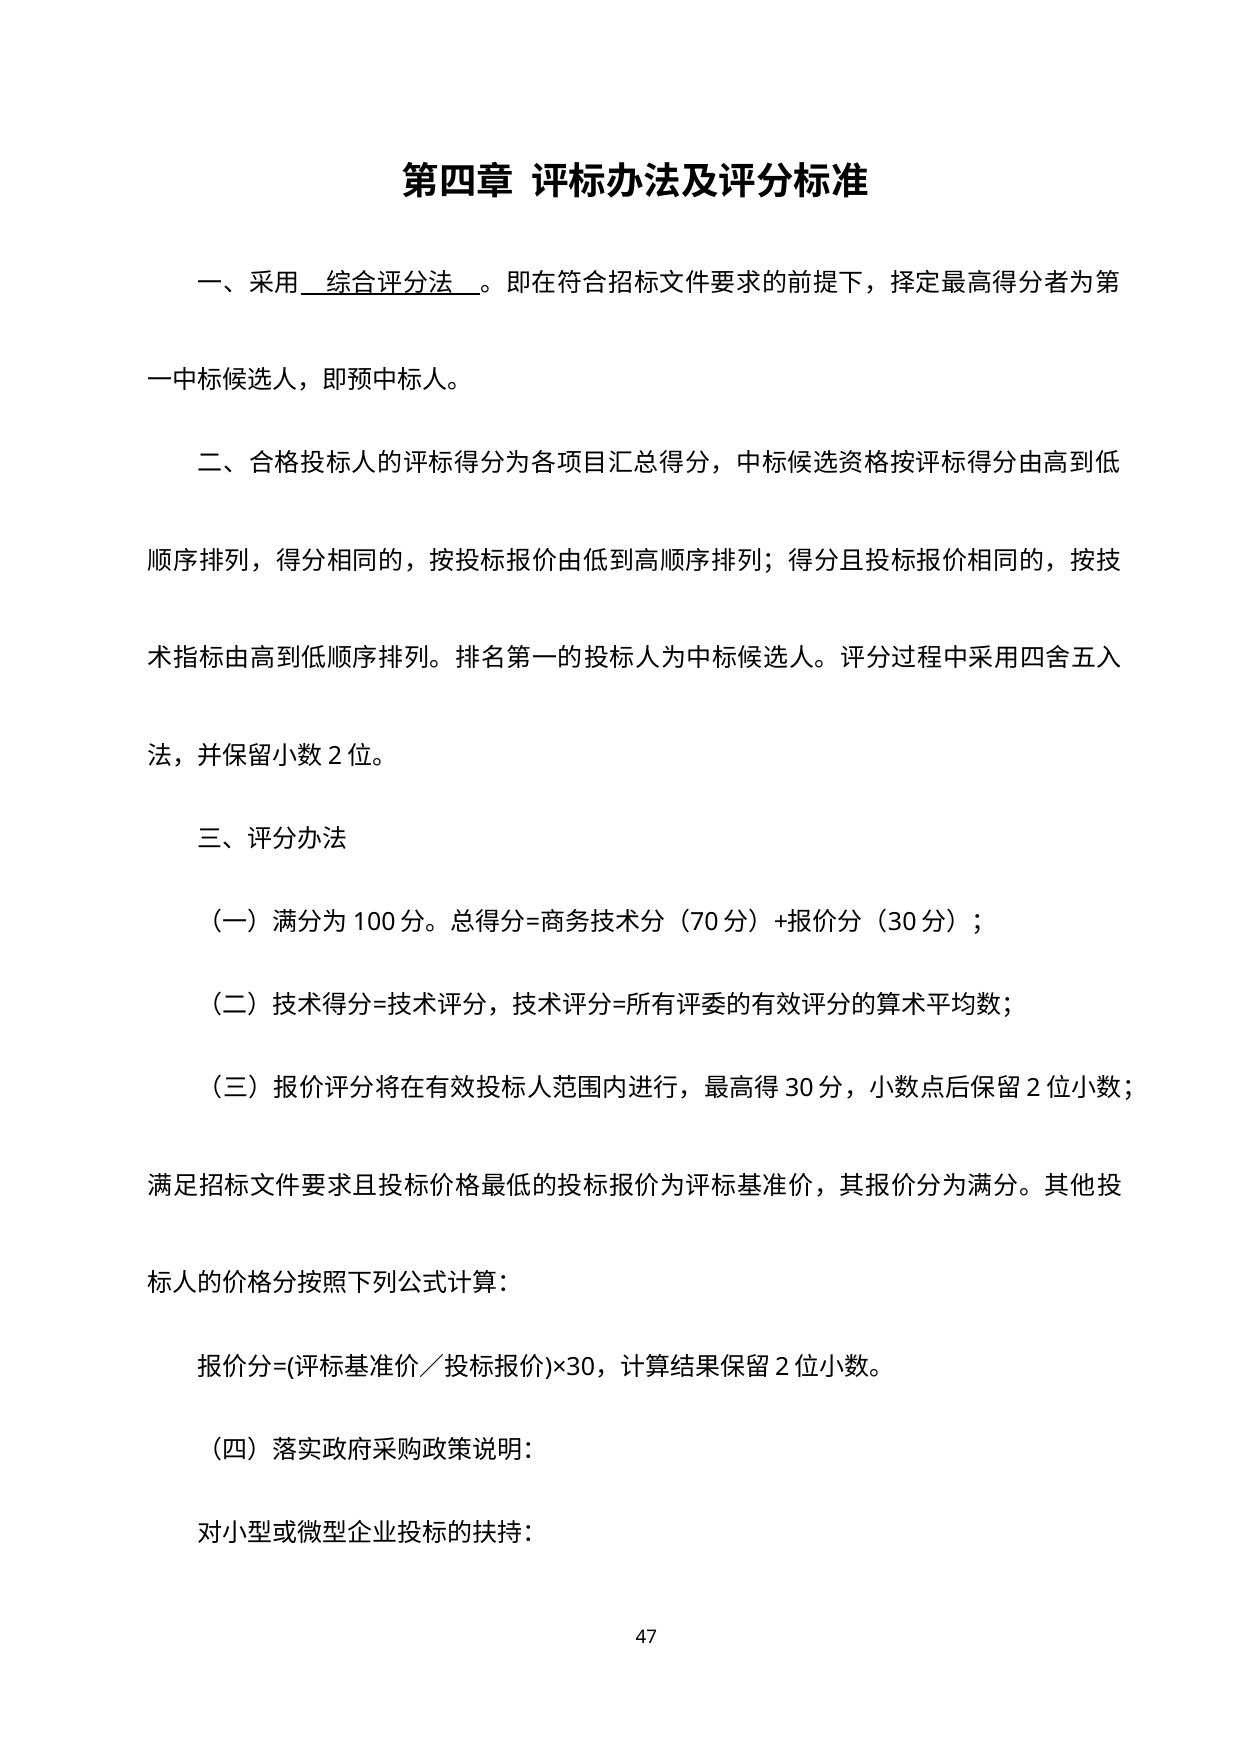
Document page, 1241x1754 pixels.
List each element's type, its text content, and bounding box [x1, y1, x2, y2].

text 一、采用 综合评分法 。即在符合招标文件要求的前提下，择定最高得分者为第一中标候选人，即预中标人。 [148, 248, 1122, 410]
text （二）技术得分=技术评分，技术评分=所有评委的有效评分的算术平均数； [148, 970, 1122, 1035]
text （三）报价评分将在有效投标人范围内进行，最高得30分，小数点后保留2位小数；满足招标文件要求且投标价格最低的投标报价为评标基准价，其报价分为满分。其他投标人的价格分按照下列公式计算： [148, 1053, 1122, 1313]
text 报价分=(评标基准价／投标报价)×30，计算结果保留2位小数。 [148, 1332, 1122, 1397]
text （四）落实政府采购政策说明： [148, 1415, 1122, 1480]
text 二、合格投标人的评标得分为各项目汇总得分，中标候选资格按评标得分由高到低顺序排列，得分相同的，按投标报价由低到高顺序排列；得分且投标报价相同的，按技术指标由高到低顺序排列。排名第一的投标人为中标候选人。评分过程中采用四舍五入法，并保留小数2位。 [148, 428, 1122, 786]
text 对小型或微型企业投标的扶持： [148, 1498, 1122, 1563]
text （一）满分为100分。总得分=商务技术分（70分）+报价分（30分）； [148, 887, 1122, 952]
text 三、评分办法 [148, 804, 1122, 869]
subtitle 第四章 评标办法及评分标准 [148, 145, 1122, 210]
